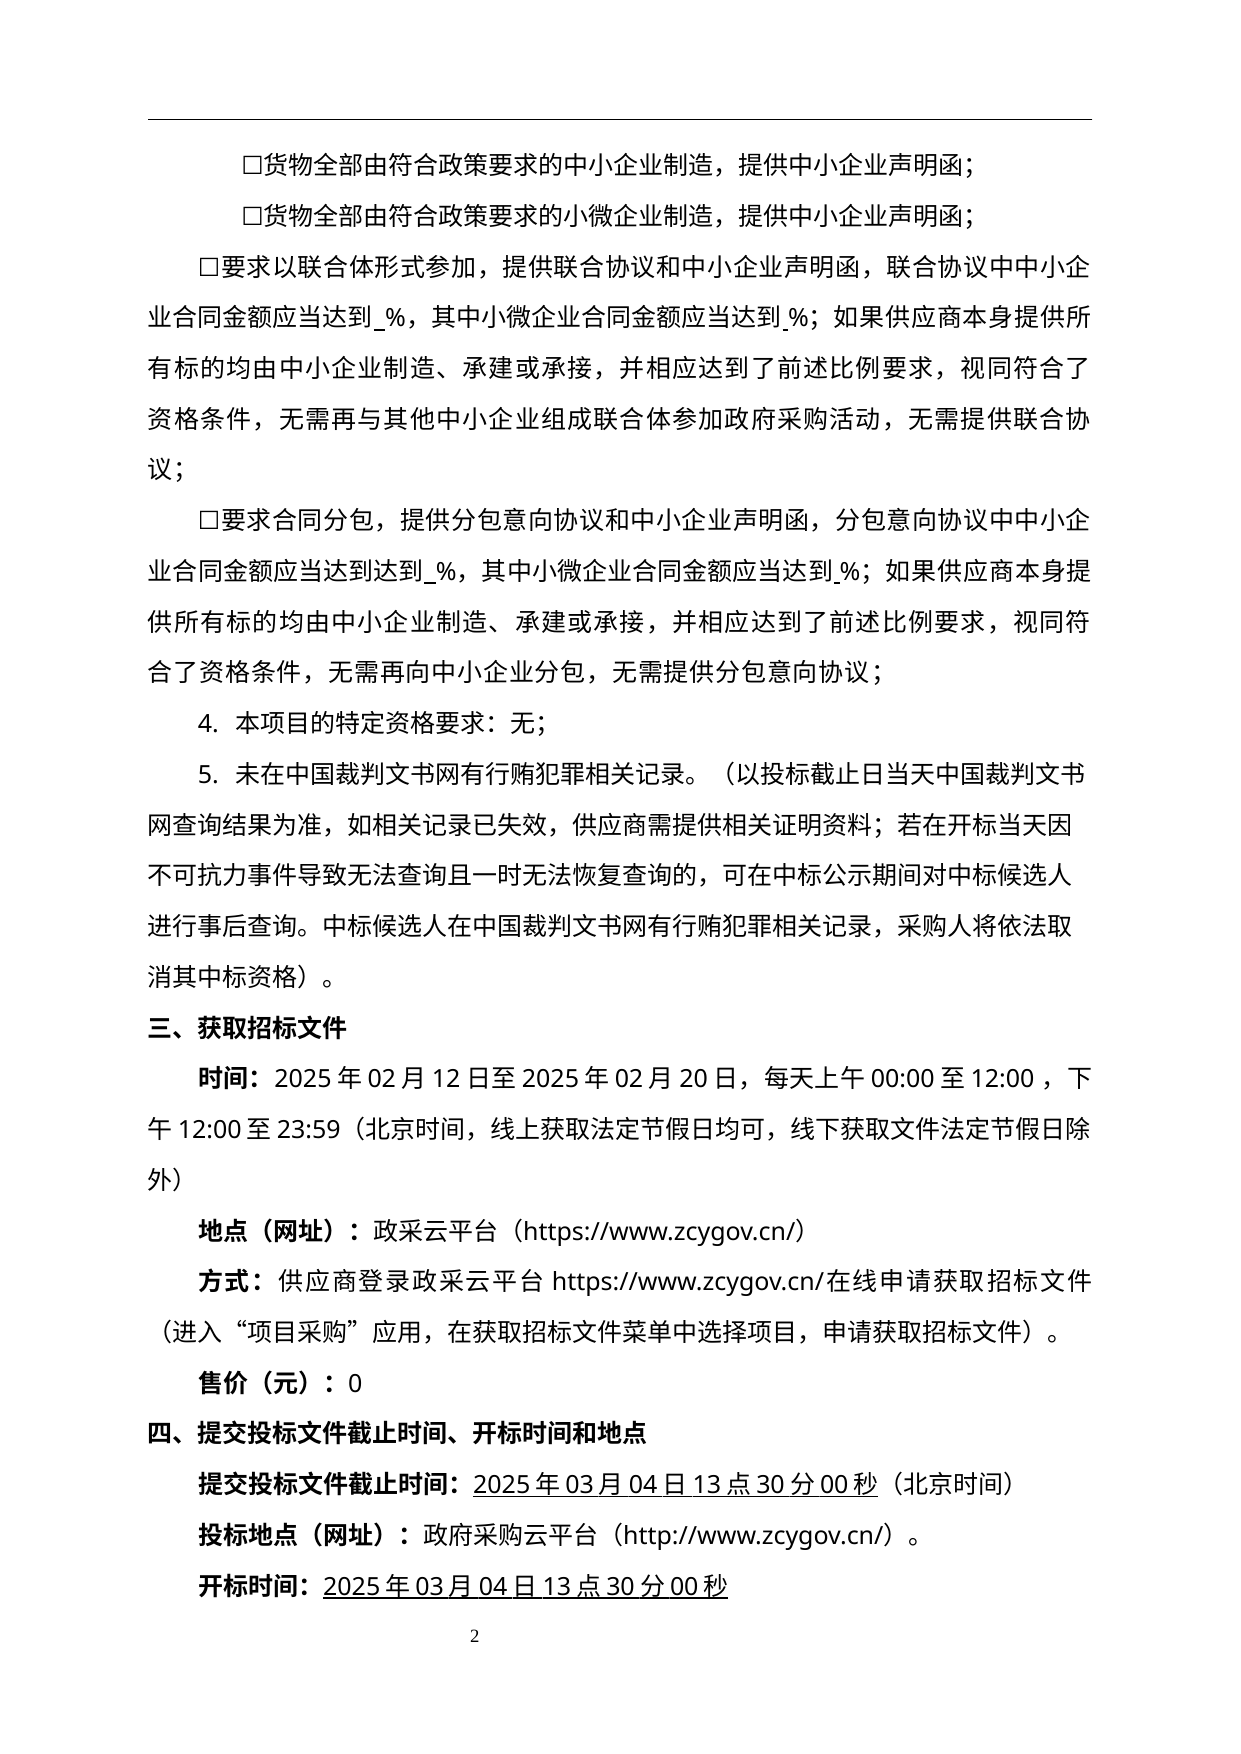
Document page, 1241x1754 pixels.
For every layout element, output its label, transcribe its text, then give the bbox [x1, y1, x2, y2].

list 未在中国裁判文书网有行贿犯罪相关记录。（以投标截止日当天中国裁判文书网查询结果为准，如相关记录已失效，供应商需提供相关证明资料；若在开标当天因不可抗力事件导致无法查询且一时无法恢复查询的，可在中标公示期间对中标候选人进行事后查询。中标候选人在中国裁判文书网有行贿犯罪相关记录，采购人将依法取消其中标资格）。 [148, 754, 1092, 993]
text 三、获取招标文件 [148, 1008, 1092, 1044]
text 投标地点（网址）：政府采购云平台（http://www.zcygov.cn/）。 [148, 1515, 1092, 1552]
text 地点（网址）：政采云平台（https://www.zcygov.cn/） [148, 1211, 1092, 1247]
text 四、提交投标文件截止时间、开标时间和地点 [148, 1414, 1092, 1450]
list 本项目的特定资格要求：无； [148, 704, 1092, 740]
text 要求合同分包，提供分包意向协议和中小企业声明函，分包意向协议中中小企业合同金额应当达到达到 %，其中小微企业合同金额应当达到 %；如果供应商本身提供所有标的均由中小企业制造、承建或承接，并相应达到了前述比例要求，视同符合了资格条件，无需再向中小企业分包，无需提供分包意向协议； [148, 501, 1092, 689]
text 提交投标文件截止时间：2025年03月04日13点30分00秒（北京时间） [148, 1464, 1092, 1501]
text 时间：2025年02月12日至2025年02月20日，每天上午00:00至12:00 ，下午12:00至23:59（北京时间，线上获取法定节假日均可，线下获取文件法定节假日除外） [148, 1059, 1092, 1196]
text 方式：供应商登录政采云平台https://www.zcygov.cn/在线申请获取招标文件（进入“项目采购”应用，在获取招标文件菜单中选择项目，申请获取招标文件）。 [148, 1262, 1092, 1349]
text 售价（元）：0 [148, 1363, 1092, 1399]
text 开标时间：2025年03月04日13点30分00秒 [148, 1566, 1092, 1602]
text 货物全部由符合政策要求的中小企业制造，提供中小企业声明函； [148, 146, 1092, 182]
text 货物全部由符合政策要求的小微企业制造，提供中小企业声明函； [148, 196, 1092, 233]
text 要求以联合体形式参加，提供联合协议和中小企业声明函，联合协议中中小企业合同金额应当达到 %，其中小微企业合同金额应当达到 %；如果供应商本身提供所有标的均由中小企业制造、承建或承接，并相应达到了前述比例要求，视同符合了资格条件，无需再与其他中小企业组成联合体参加政府采购活动，无需提供联合协议； [148, 247, 1092, 486]
